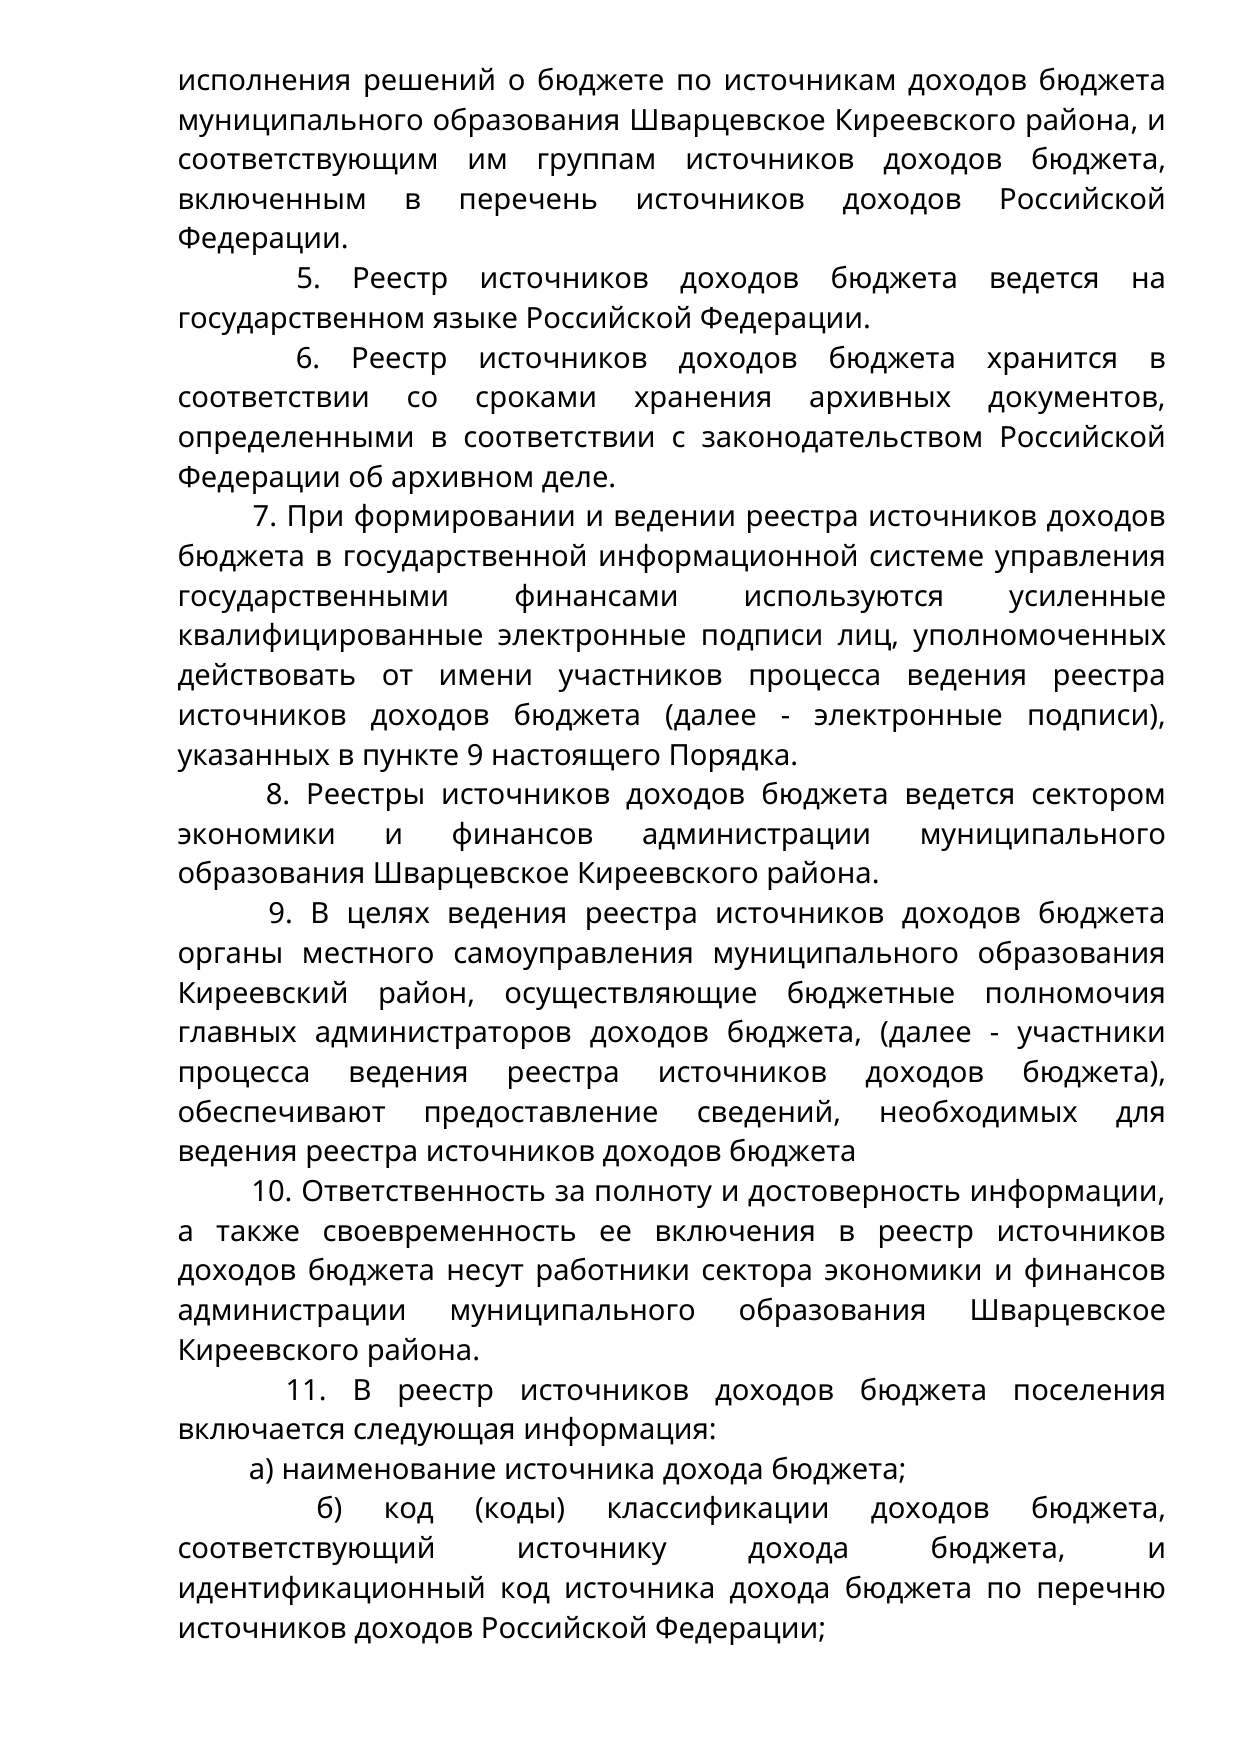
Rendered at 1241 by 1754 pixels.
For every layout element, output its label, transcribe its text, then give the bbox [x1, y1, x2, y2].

text 9. В целях ведения реестра источников доходов бюджета органы местного самоуправления муниципального образования Киреевский район, осуществляющие бюджетные полномочия главных администраторов доходов бюджета, (далее - участники процесса ведения реестра источников доходов бюджета), обеспечивают предоставление сведений, необходимых для ведения реестра источников доходов бюджета [177, 892, 1166, 1170]
text б) код (коды) классификации доходов бюджета, соответствующий источнику дохода бюджета, и идентификационный код источника дохода бюджета по перечню источников доходов Российской Федерации; [177, 1488, 1166, 1647]
text а) наименование источника дохода бюджета; [177, 1448, 1166, 1488]
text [177, 59, 1166, 257]
text 10. Ответственность за полноту и достоверность информации, а также своевременность ее включения в реестр источников доходов бюджета несут работники сектора экономики и финансов администрации муниципального образования Шварцевское Киреевского района. [177, 1170, 1166, 1369]
text 8. Реестры источников доходов бюджета ведется сектором экономики и финансов администрации муниципального образования Шварцевское Киреевского района. [177, 773, 1166, 892]
text 11. В реестр источников доходов бюджета поселения включается следующая информация: [177, 1369, 1166, 1448]
text 7. При формировании и ведении реестра источников доходов бюджета в государственной информационной системе управления государственными финансами используются усиленные квалифицированные электронные подписи лиц, уполномоченных действовать от имени участников процесса ведения реестра источников доходов бюджета (далее - электронные подписи), указанных в пункте 9 настоящего Порядка. [177, 496, 1166, 773]
text 5. Реестр источников доходов бюджета ведется на государственном языке Российской Федерации. [177, 257, 1166, 337]
text 6. Реестр источников доходов бюджета хранится в соответствии со сроками хранения архивных документов, определенными в соответствии с законодательством Российской Федерации об архивном деле. [177, 337, 1166, 496]
